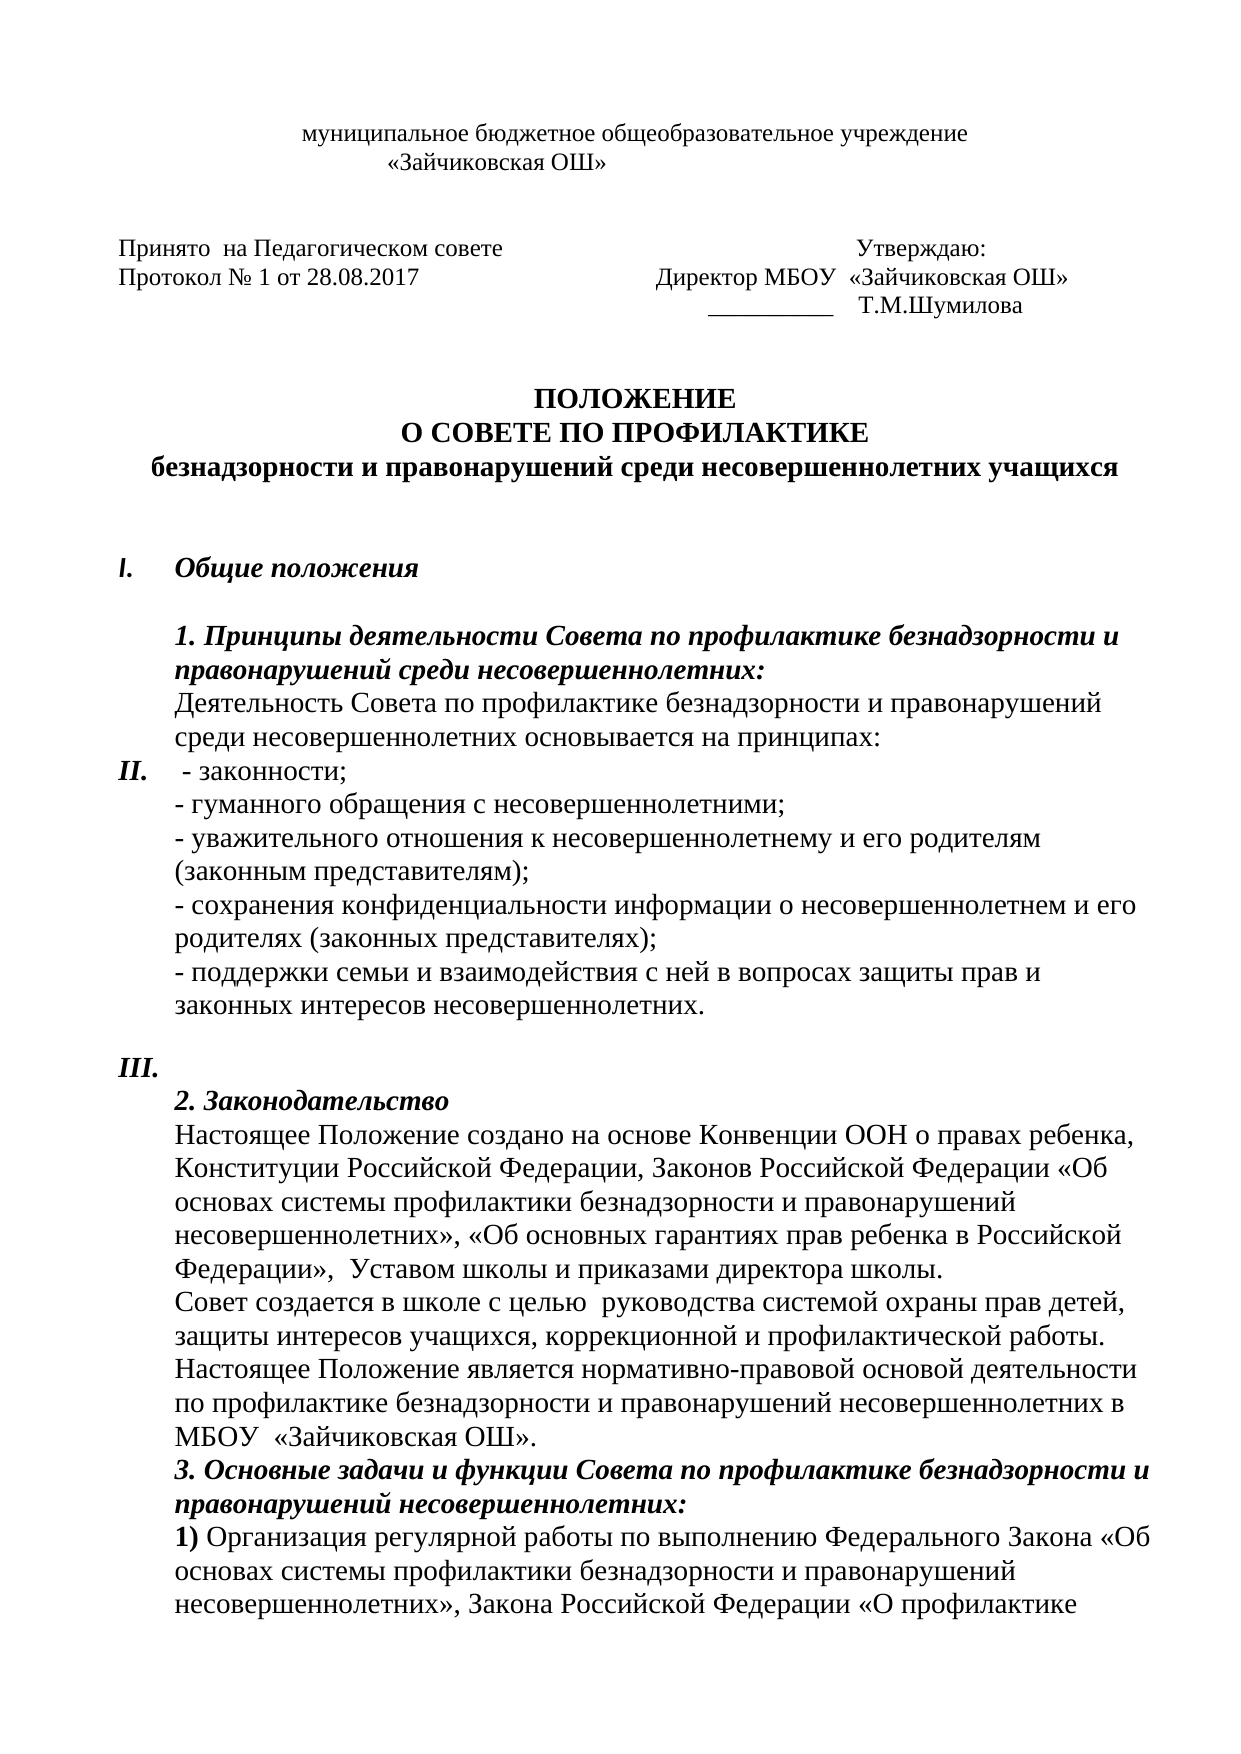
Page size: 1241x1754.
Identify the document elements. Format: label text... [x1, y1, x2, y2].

text Протокол № 1 от 28.08.2017 Директор МБОУ «Зайчиковская ОШ» [118, 262, 1152, 291]
text Принято на Педагогическом совете Утверждаю: [118, 233, 1152, 262]
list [118, 1050, 1152, 1620]
text безнадзорности и правонарушений среди несовершеннолетних учащихся [118, 449, 1152, 482]
text __________ Т.М.Шумилова [118, 291, 1152, 319]
text О СОВЕТЕ ПО ПРОФИЛАКТИКЕ [118, 415, 1152, 449]
text муниципальное бюджетное общеобразовательное учреждение [118, 118, 1152, 147]
text ПОЛОЖЕНИЕ [118, 382, 1152, 415]
list - законности; - гуманного обращения с несовершеннолетними; - уважительного отношения к несовершеннолетнему и его родителям (законным представителям); - сохранения конфиденциальности информации о несовершеннолетнем и его родителях (законных представителях); - поддержки семьи и взаимодействия с ней в вопросах защиты прав и законных интересов несовершеннолетних. [118, 753, 1152, 1050]
text «Зайчиковская ОШ» [118, 147, 1152, 176]
list Общие положения 1. Принципы деятельности Совета по профилактике безнадзорности и правонарушений среди несовершеннолетних: Деятельность Совета по профилактике безнадзорности и правонарушений среди несовершеннолетних основывается на принципах: [118, 549, 1152, 753]
